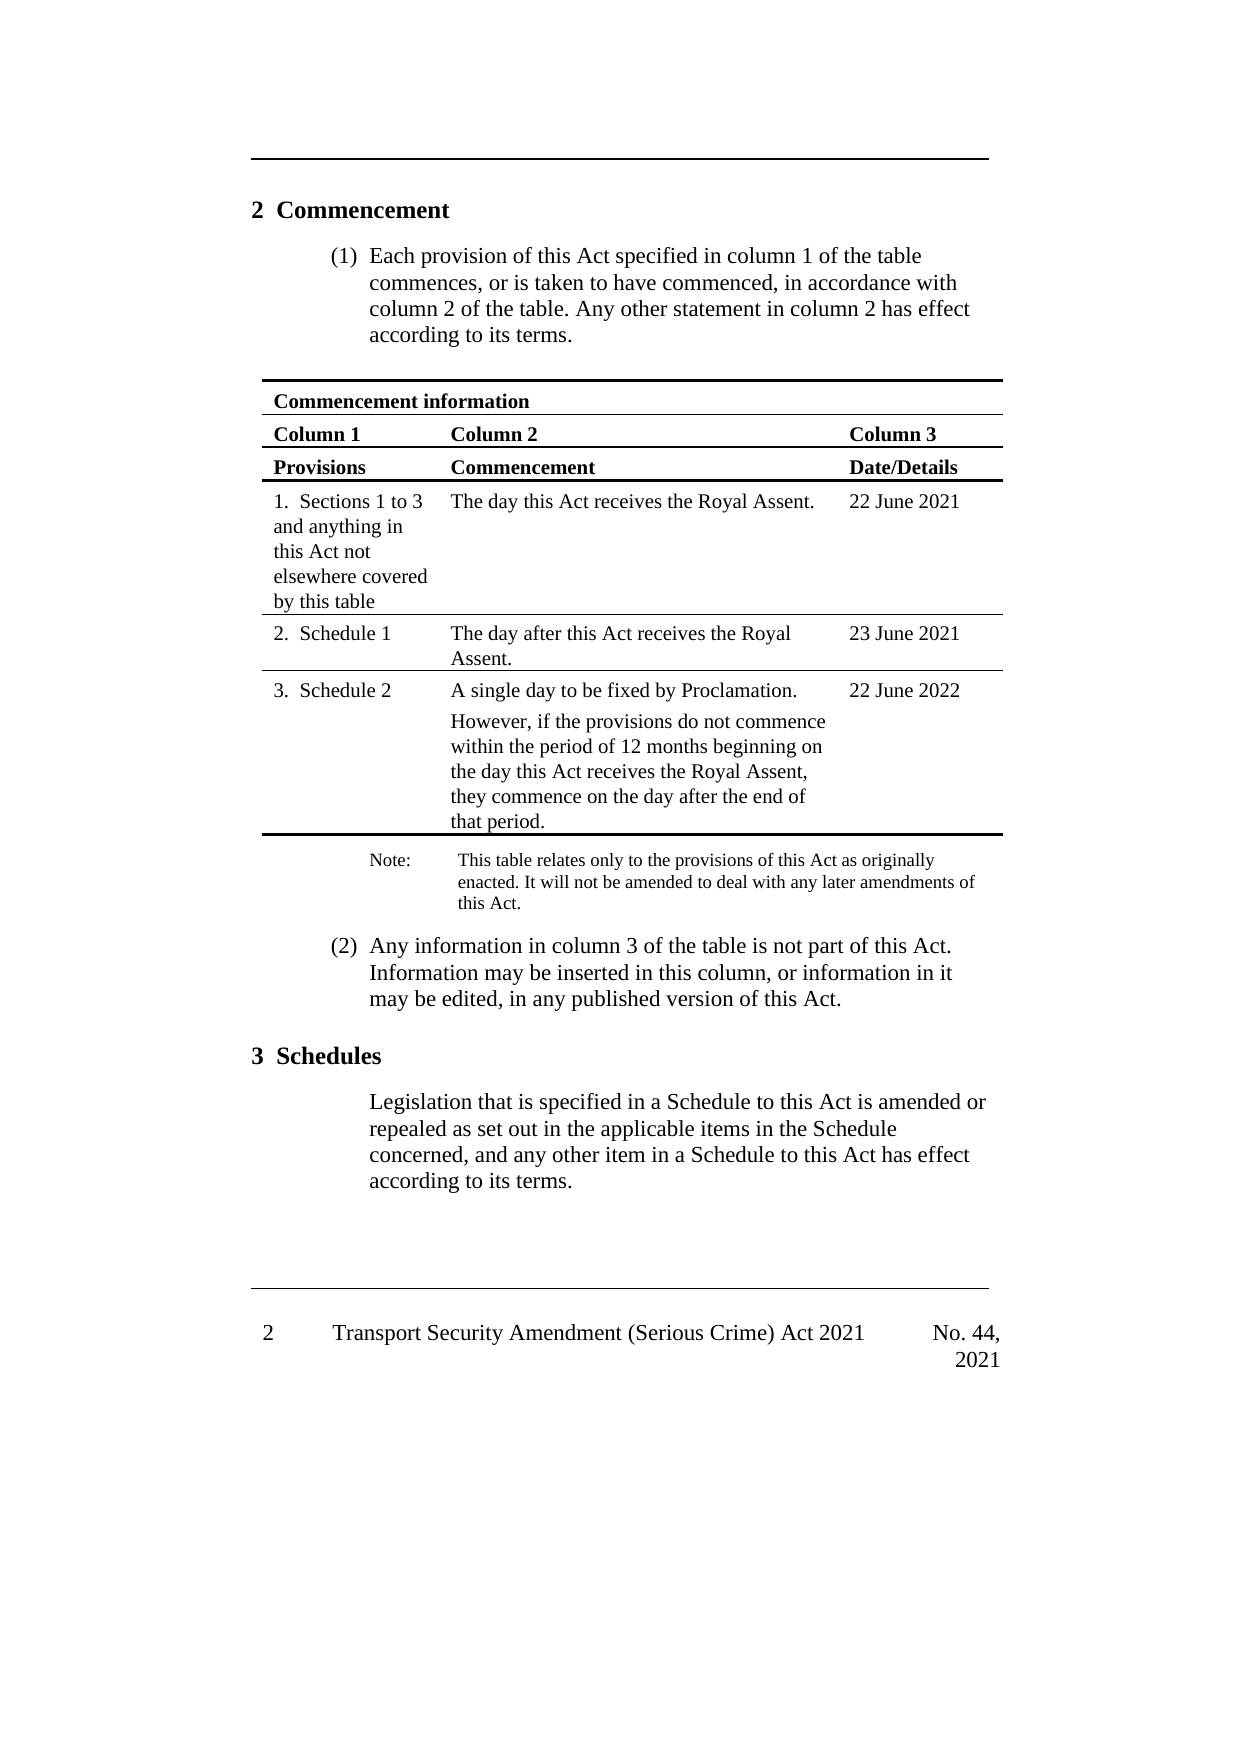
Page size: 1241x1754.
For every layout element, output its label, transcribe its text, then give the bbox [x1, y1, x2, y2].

table_cell 2. Schedule 1 [262, 615, 439, 670]
table_cell A single day to be fixed by Proclamation. However, if the provisions do not commence within the period of 12 months beginning on the day this Act receives the Royal Assent, they commence on the day after the end of that period. [439, 671, 838, 833]
table_cell Column 2 [439, 415, 838, 446]
table_cell 3. Schedule 2 [262, 671, 439, 833]
table_cell Date/Details [838, 448, 1003, 479]
table_cell Provisions [262, 448, 439, 479]
table_cell 1. Sections 1 to 3 and anything in this Act not elsewhere covered by this table [262, 482, 439, 613]
table_cell 22 June 2021 [838, 482, 1003, 613]
table_header Commencement information [262, 382, 1003, 413]
table_cell Commencement [439, 448, 838, 479]
table_cell 23 June 2021 [838, 615, 1003, 670]
text Note: This table relates only to the provisions of this Act as originally enacted. It will not be amended to deal with any later amendments of this Act. [369, 849, 989, 914]
table_cell 22 June 2022 [838, 671, 1003, 833]
text (1) Each provision of this Act specified in column 1 of the table commences, or is taken to have commenced, in accordance with column 2 of the table. Any other statement in column 2 has effect according to its terms. [251, 242, 989, 348]
table_cell Column 1 [262, 415, 439, 446]
table_cell The day this Act receives the Royal Assent. [439, 482, 838, 613]
text (2) Any information in column 3 of the table is not part of this Act. Information may be inserted in this column, or information in it may be edited, in any published version of this Act. [251, 932, 989, 1012]
text 2 Commencement [251, 195, 989, 224]
text 3 Schedules [251, 1041, 989, 1069]
table_cell The day after this Act receives the Royal Assent. [439, 615, 838, 670]
table_cell Column 3 [838, 415, 1003, 446]
text Legislation that is specified in a Schedule to this Act is amended or repealed as set out in the applicable items in the Schedule concerned, and any other item in a Schedule to this Act has effect according to its terms. [251, 1088, 989, 1194]
